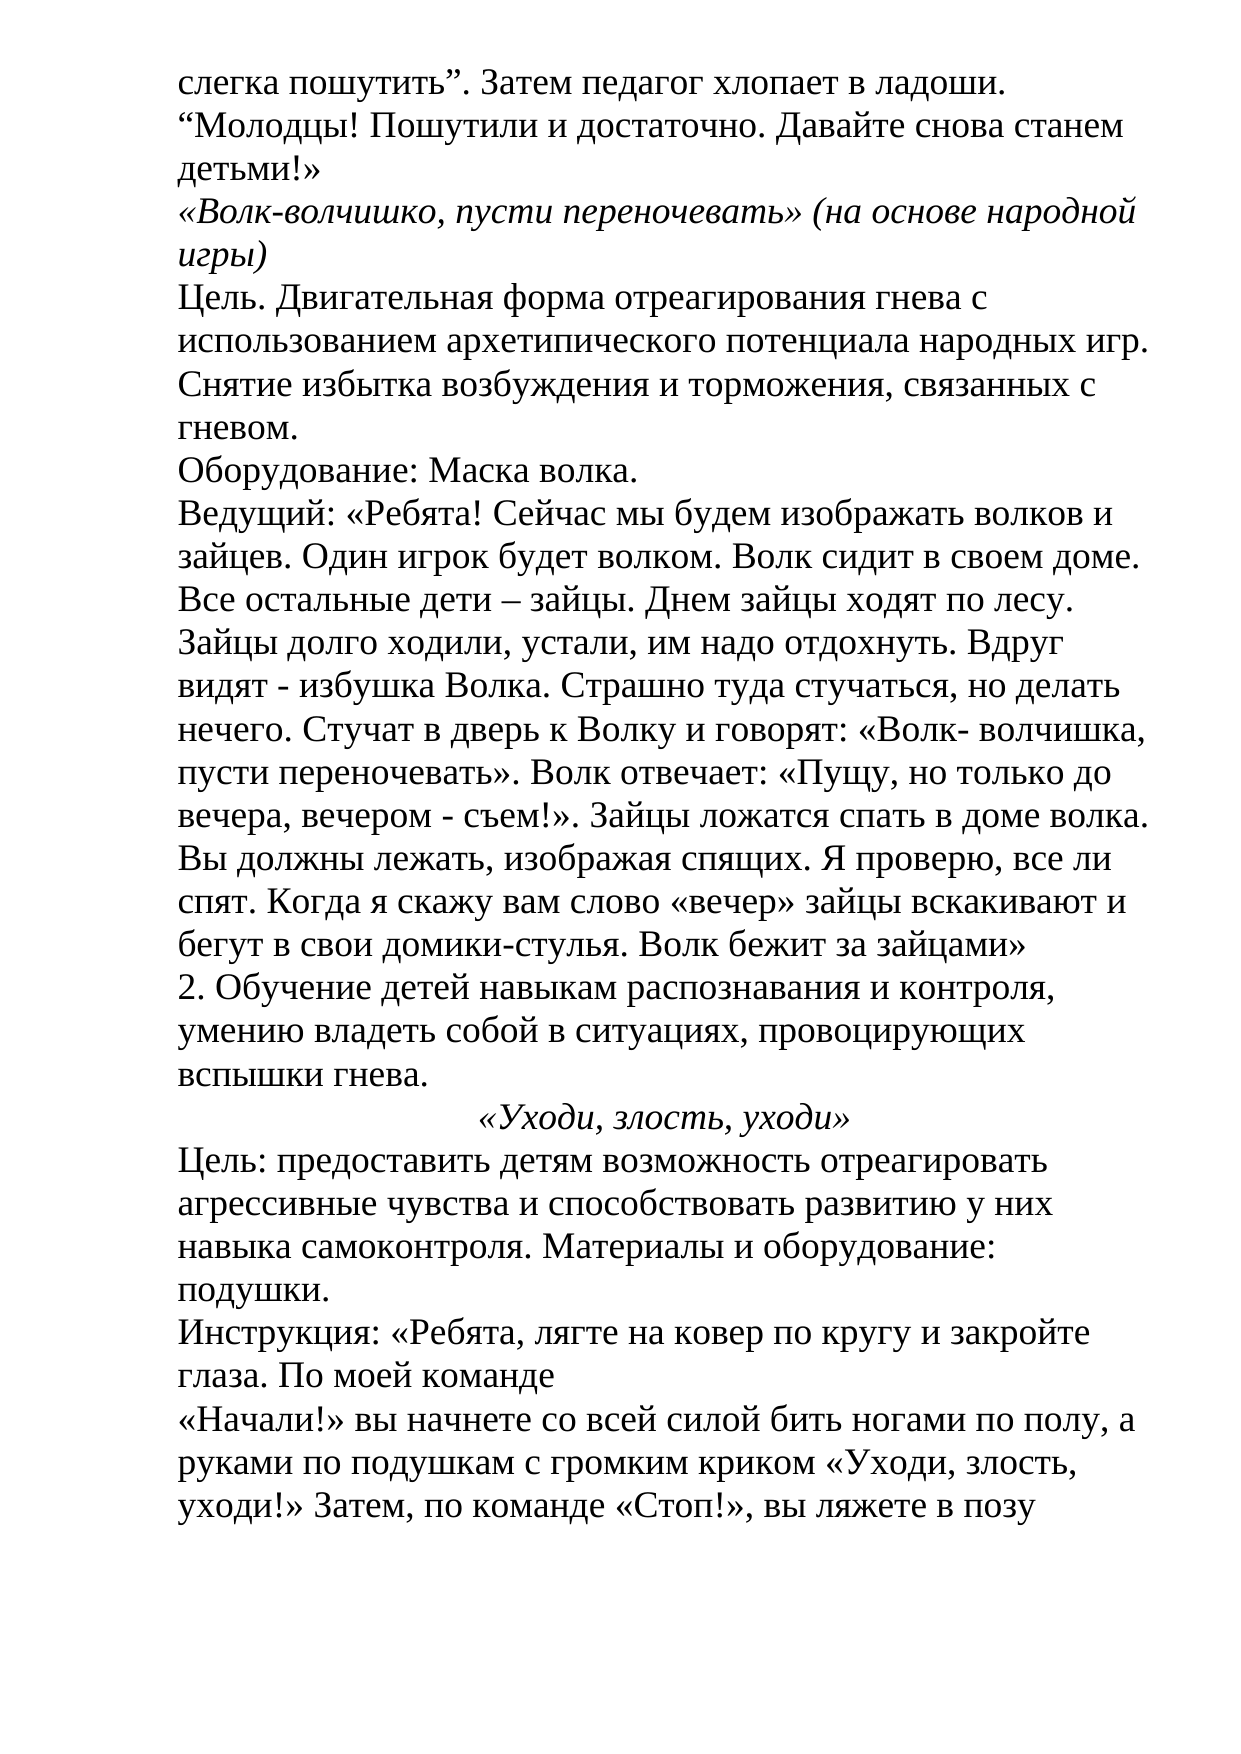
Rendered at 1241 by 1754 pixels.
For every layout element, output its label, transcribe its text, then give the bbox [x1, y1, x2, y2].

text слегка пошутить”. Затем педагог хлопает в ладоши. “Молодцы! Пошутили и достаточно. Давайте снова станем детьми!» [177, 59, 1152, 188]
text Инструкция: «Ребята, лягте на ковер по кругу и закройте глаза. По моей команде [177, 1310, 1152, 1396]
text Цель: предоставить детям возможность отреагировать агрессивные чувства и способствовать развитию у них навыка самоконтроля. Материалы и оборудование: подушки. [177, 1137, 1152, 1310]
text Ведущий: «Ребята! Сейчас мы будем изображать волков и зайцев. Один игрок будет волком. Волк сидит в своем доме. Все остальные дети – зайцы. Днем зайцы ходят по лесу. Зайцы долго ходили, устали, им надо отдохнуть. Вдруг видят - избушка Волка. Страшно туда стучаться, но делать нечего. Стучат в дверь к Волку и говорят: «Волк- волчишка, пусти переночевать». Волк отвечает: «Пущу, но только до вечера, вечером - съем!». Зайцы ложатся спать в доме волка. Вы должны лежать, изображая спящих. Я проверю, все ли спят. Когда я скажу вам слово «вечер» зайцы вскакивают и бегут в свои домики-стулья. Волк бежит за зайцами» [177, 490, 1152, 965]
text «Волк-волчишко, пусти переночевать» (на основе народной игры) [177, 188, 1152, 275]
text 2. Обучение детей навыкам распознавания и контроля, умению владеть собой в ситуациях, провоцирующих вспышки гнева. [177, 965, 1152, 1094]
text «Начали!» вы начнете со всей силой бить ногами по полу, а руками по подушкам с громким криком «Уходи, злость, уходи!» Затем, по команде «Стоп!», вы ляжете в позу [177, 1396, 1152, 1525]
text Оборудование: Маска волка. [177, 447, 1152, 490]
text Цель. Двигательная форма отреагирования гнева с использованием архетипического потенциала народных игр. Снятие избытка возбуждения и торможения, связанных с гневом. [177, 275, 1152, 447]
text «Уходи, злость, уходи» [177, 1094, 1152, 1137]
